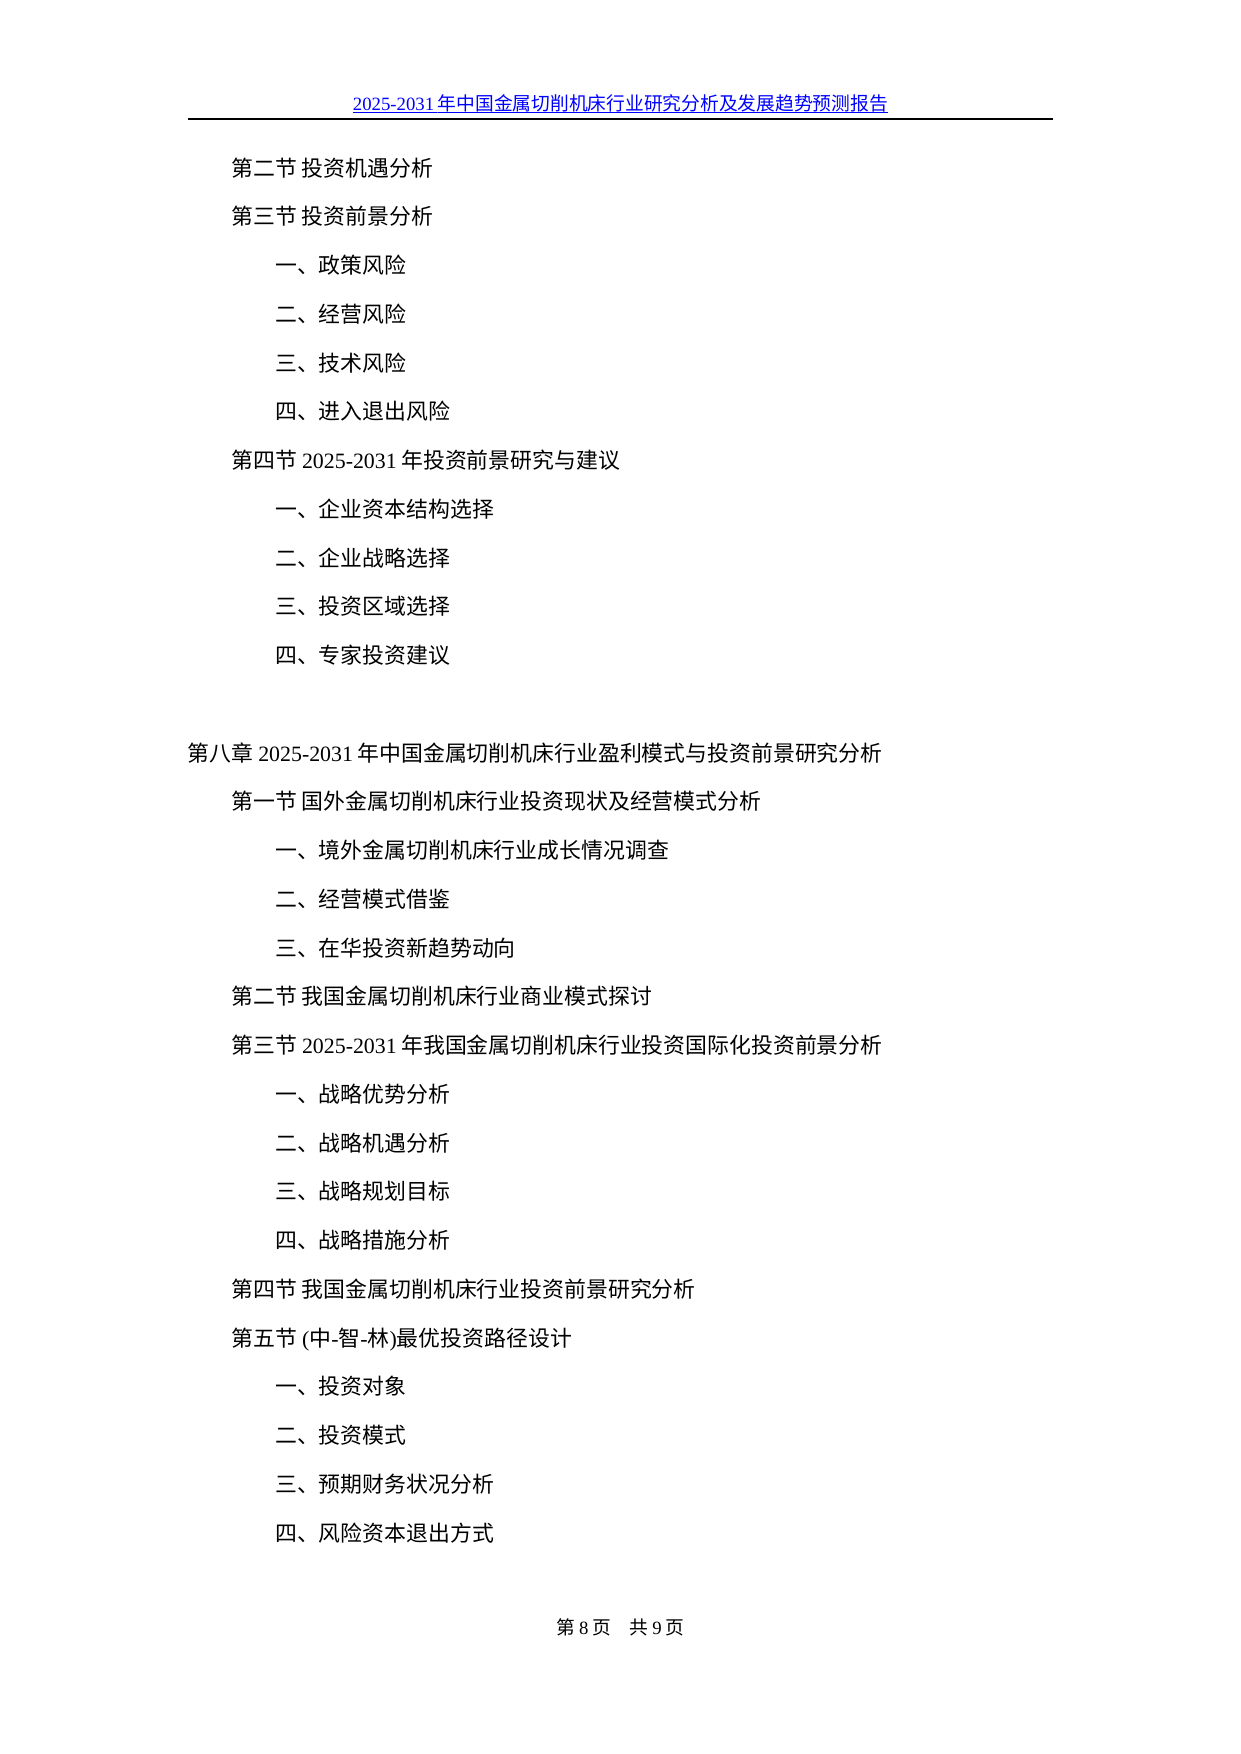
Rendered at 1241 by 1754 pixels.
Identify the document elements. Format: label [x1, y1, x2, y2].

text [187, 150, 1053, 1548]
